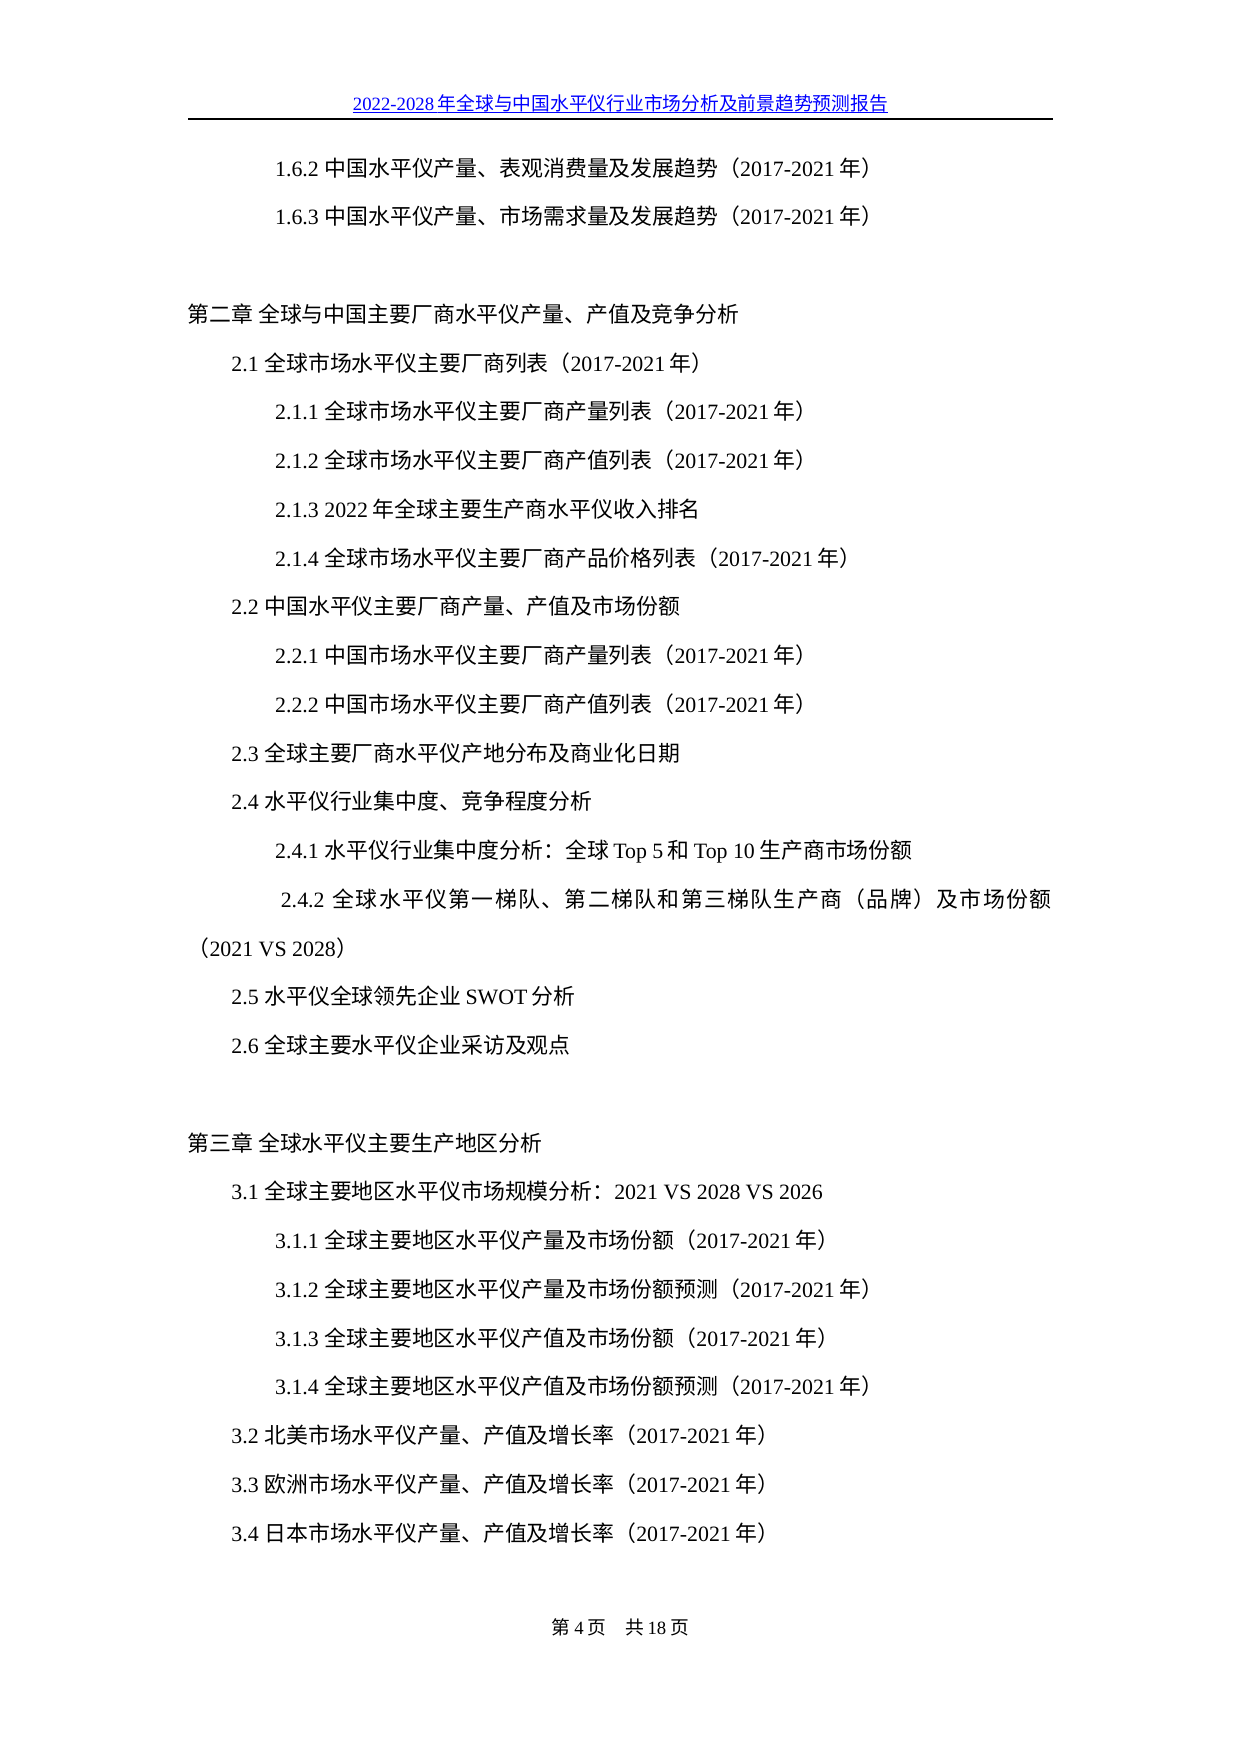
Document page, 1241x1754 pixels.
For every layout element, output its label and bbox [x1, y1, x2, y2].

text [187, 150, 1053, 1548]
